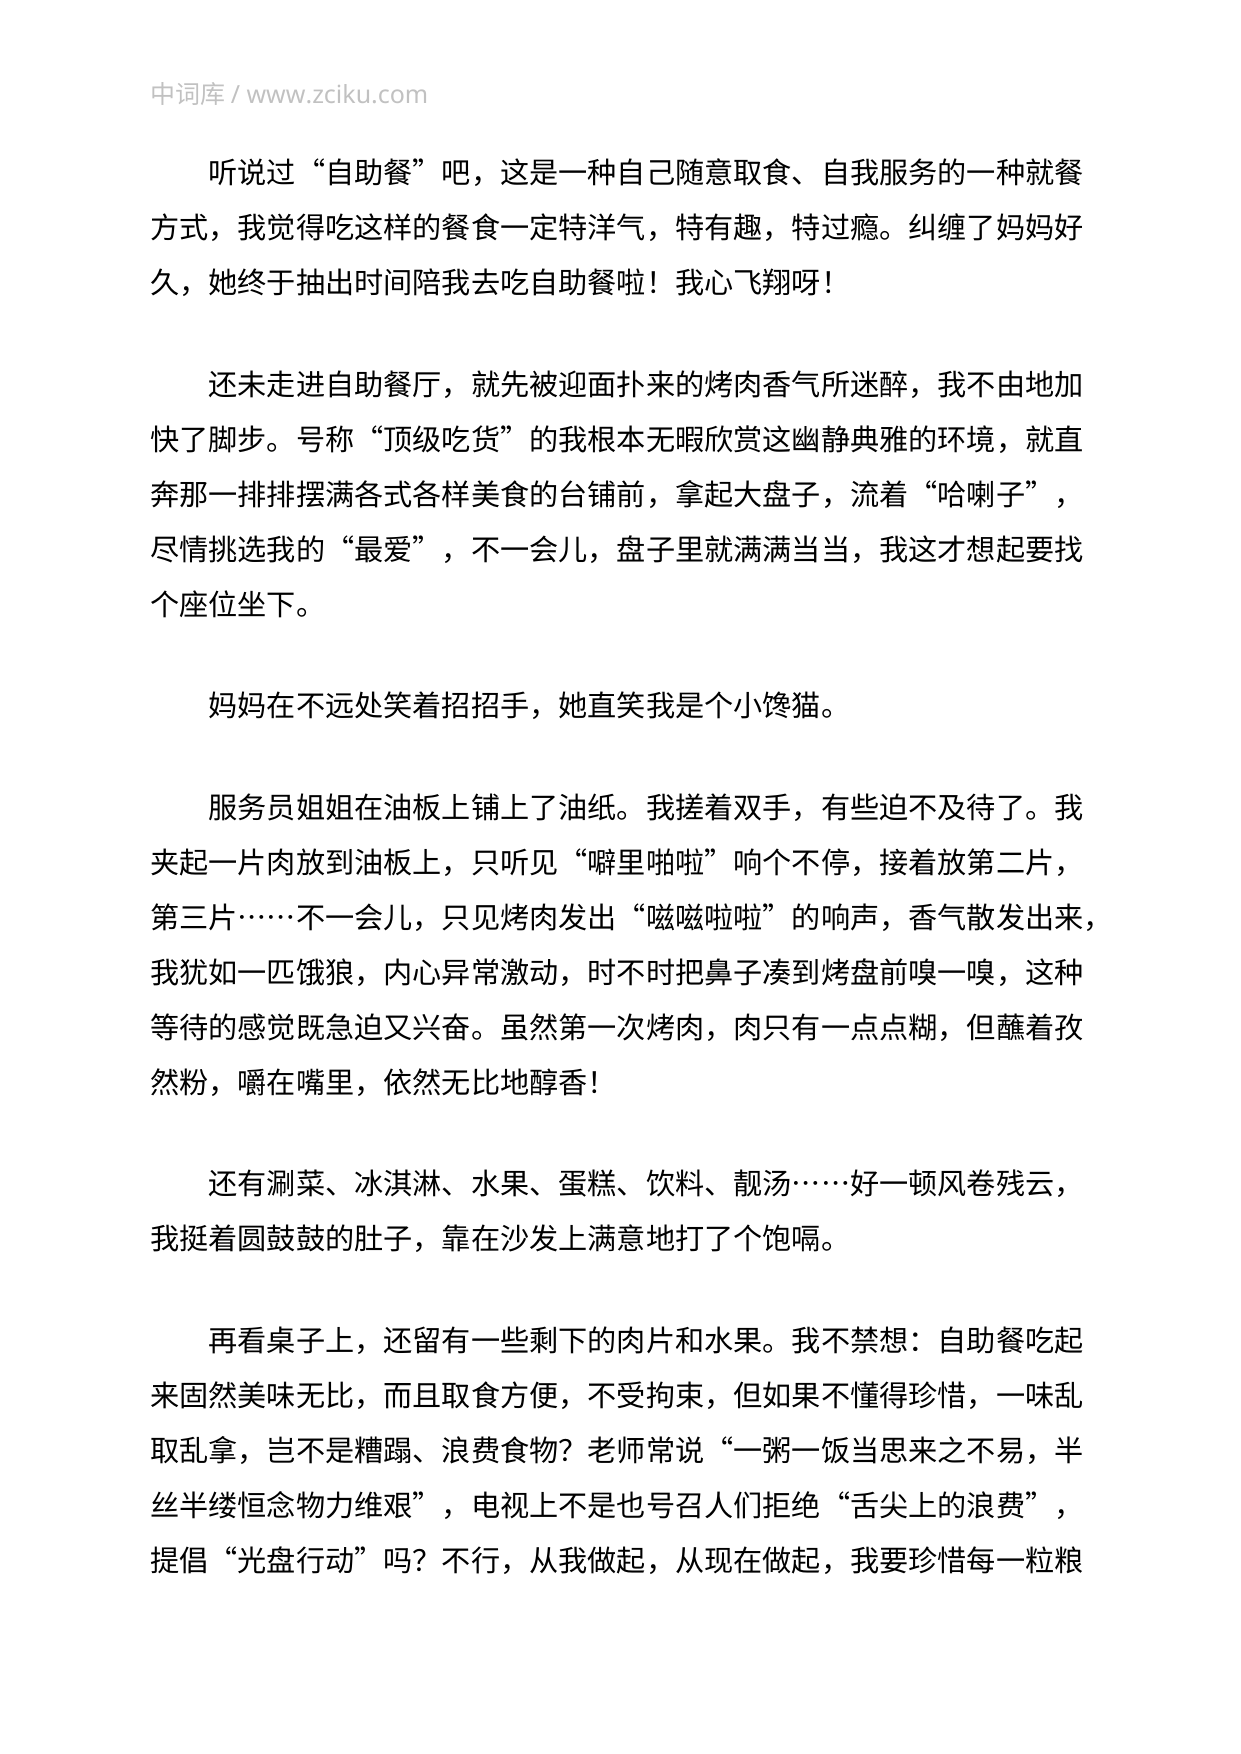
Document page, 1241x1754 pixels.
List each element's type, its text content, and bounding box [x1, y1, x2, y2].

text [150, 1318, 1090, 1579]
text 听说过“自助餐”吧，这是一种自己随意取食、自我服务的一种就餐方式，我觉得吃这样的餐食一定特洋气，特有趣，特过瘾。纠缠了妈妈好久，她终于抽出时间陪我去吃自助餐啦！我心飞翔呀！ [150, 150, 1090, 302]
text 还未走进自助餐厅，就先被迎面扑来的烤肉香气所迷醉，我不由地加快了脚步。号称“顶级吃货”的我根本无暇欣赏这幽静典雅的环境，就直奔那一排排摆满各式各样美食的台铺前，拿起大盘子，流着“哈喇子”，尽情挑选我的“最爱”，不一会儿，盘子里就满满当当，我这才想起要找个座位坐下。 [150, 362, 1090, 623]
text 还有涮菜、冰淇淋、水果、蛋糕、饮料、靓汤……好一顿风卷残云，我挺着圆鼓鼓的肚子，靠在沙发上满意地打了个饱嗝。 [150, 1161, 1090, 1258]
text 服务员姐姐在油板上铺上了油纸。我搓着双手，有些迫不及待了。我夹起一片肉放到油板上，只听见“噼里啪啦”响个不停，接着放第二片，第三片……不一会儿，只见烤肉发出“嗞嗞啦啦”的响声，香气散发出来，我犹如一匹饿狼，内心异常激动，时不时把鼻子凑到烤盘前嗅一嗅，这种等待的感觉既急迫又兴奋。虽然第一次烤肉，肉只有一点点糊，但蘸着孜然粉，嚼在嘴里，依然无比地醇香！ [150, 785, 1090, 1101]
text 妈妈在不远处笑着招招手，她直笑我是个小馋猫。 [150, 683, 1090, 725]
